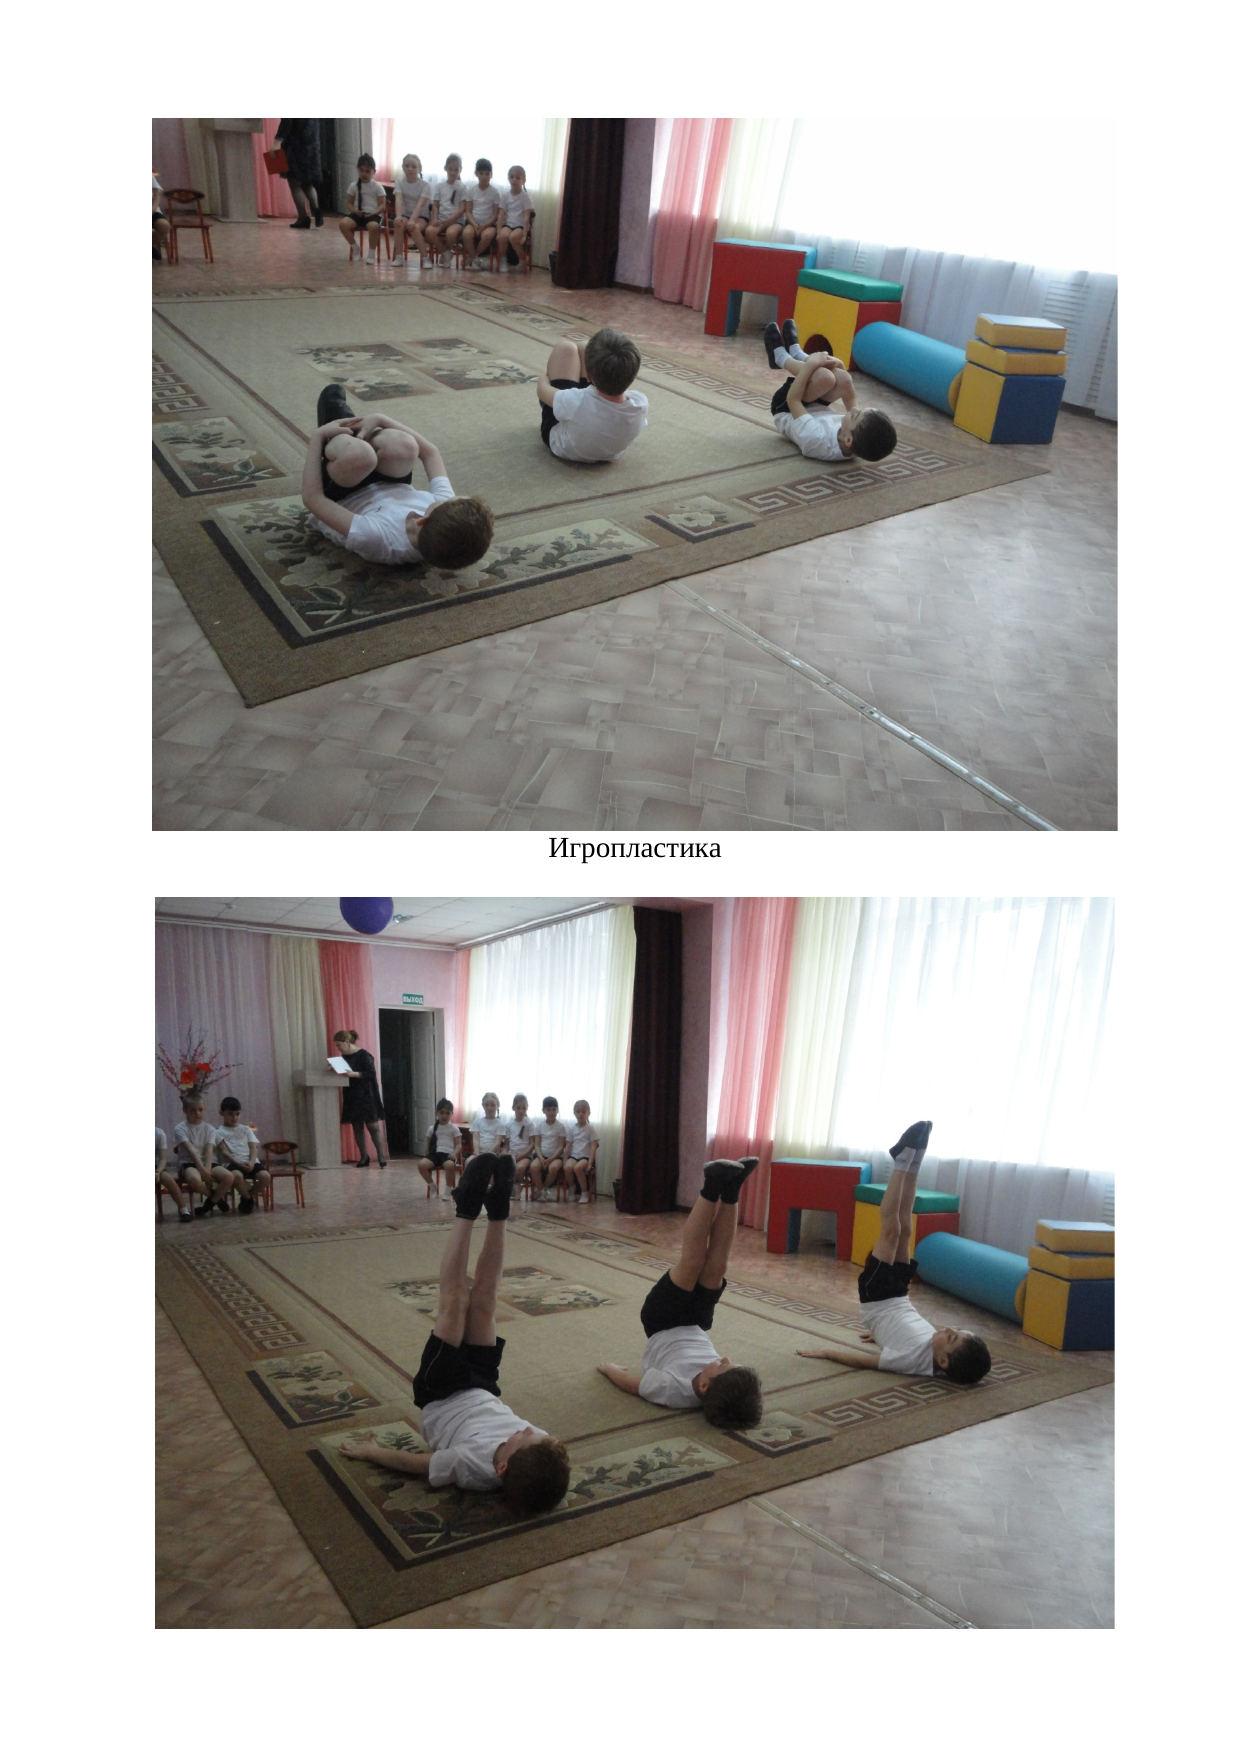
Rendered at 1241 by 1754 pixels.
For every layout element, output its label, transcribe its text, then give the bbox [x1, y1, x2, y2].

picture [152, 118, 1118, 831]
text Игропластика [118, 831, 1152, 864]
picture [155, 897, 1115, 1629]
